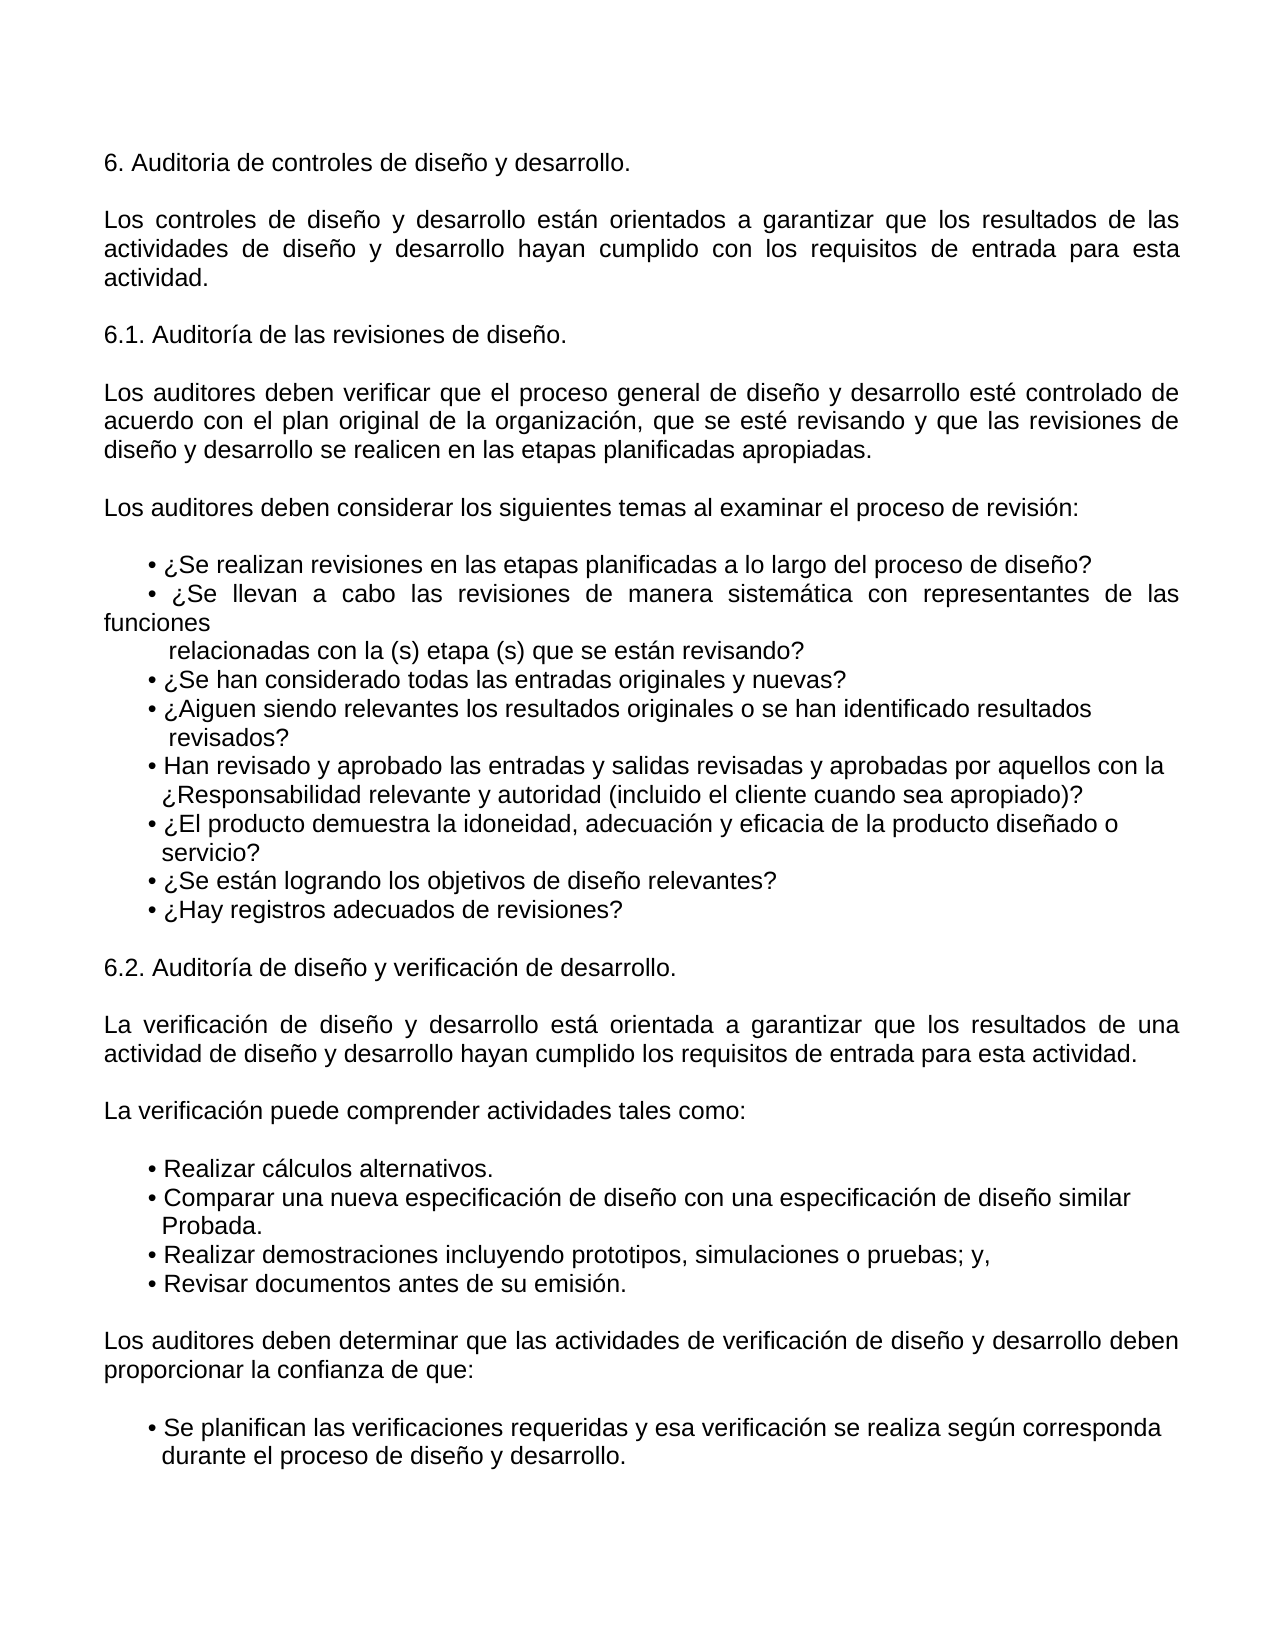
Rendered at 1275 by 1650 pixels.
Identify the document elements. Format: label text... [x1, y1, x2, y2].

text • ¿Se realizan revisiones en las etapas planificadas a lo largo del proceso de diseño? [103, 550, 1181, 579]
text • ¿Se han considerado todas las entradas originales y nuevas? [103, 665, 1181, 694]
text • ¿Se están logrando los objetivos de diseño relevantes? [103, 866, 1181, 895]
text Los auditores deben determinar que las actividades de verificación de diseño y desarrollo deben proporcionar la confianza de que: [103, 1326, 1181, 1384]
text Los auditores deben considerar los siguientes temas al examinar el proceso de revisión: [103, 493, 1181, 521]
text • ¿Aiguen siendo relevantes los resultados originales o se han identificado resultados [103, 694, 1181, 723]
text La verificación de diseño y desarrollo está orientada a garantizar que los resultados de una actividad de diseño y desarrollo hayan cumplido los requisitos de entrada para esta actividad. [103, 1010, 1181, 1068]
text 6.2. Auditoría de diseño y verificación de desarrollo. [103, 953, 1181, 981]
text relacionadas con la (s) etapa (s) que se están revisando? [103, 636, 1181, 665]
text Probada. [103, 1211, 1181, 1240]
text 6. Auditoria de controles de diseño y desarrollo. [103, 148, 1181, 176]
text • ¿El producto demuestra la idoneidad, adecuación y eficacia de la producto diseñado o [103, 809, 1181, 838]
text • Comparar una nueva especificación de diseño con una especificación de diseño similar [103, 1183, 1181, 1211]
text Los controles de diseño y desarrollo están orientados a garantizar que los resultados de las actividades de diseño y desarrollo hayan cumplido con los requisitos de entrada para esta actividad. [103, 205, 1181, 291]
text • Han revisado y aprobado las entradas y salidas revisadas y aprobadas por aquellos con la [103, 751, 1181, 780]
text durante el proceso de diseño y desarrollo. [103, 1441, 1181, 1470]
text • Se planifican las verificaciones requeridas y esa verificación se realiza según corresponda [103, 1413, 1181, 1441]
text 6.1. Auditoría de las revisiones de diseño. [103, 320, 1181, 349]
text • Revisar documentos antes de su emisión. [103, 1269, 1181, 1298]
text revisados? [103, 723, 1181, 751]
text • Realizar demostraciones incluyendo prototipos, simulaciones o pruebas; y, [103, 1240, 1181, 1269]
text Los auditores deben verificar que el proceso general de diseño y desarrollo esté controlado de acuerdo con el plan original de la organización, que se esté revisando y que las revisiones de diseño y desarrollo se realicen en las etapas planificadas apropiadas. [103, 378, 1181, 464]
text • ¿Se llevan a cabo las revisiones de manera sistemática con representantes de las funciones [103, 579, 1181, 636]
text La verificación puede comprender actividades tales como: [103, 1096, 1181, 1125]
text ¿Responsabilidad relevante y autoridad (incluido el cliente cuando sea apropiado)? [103, 780, 1181, 809]
text • ¿Hay registros adecuados de revisiones? [103, 895, 1181, 924]
text • Realizar cálculos alternativos. [103, 1154, 1181, 1183]
text servicio? [103, 838, 1181, 866]
